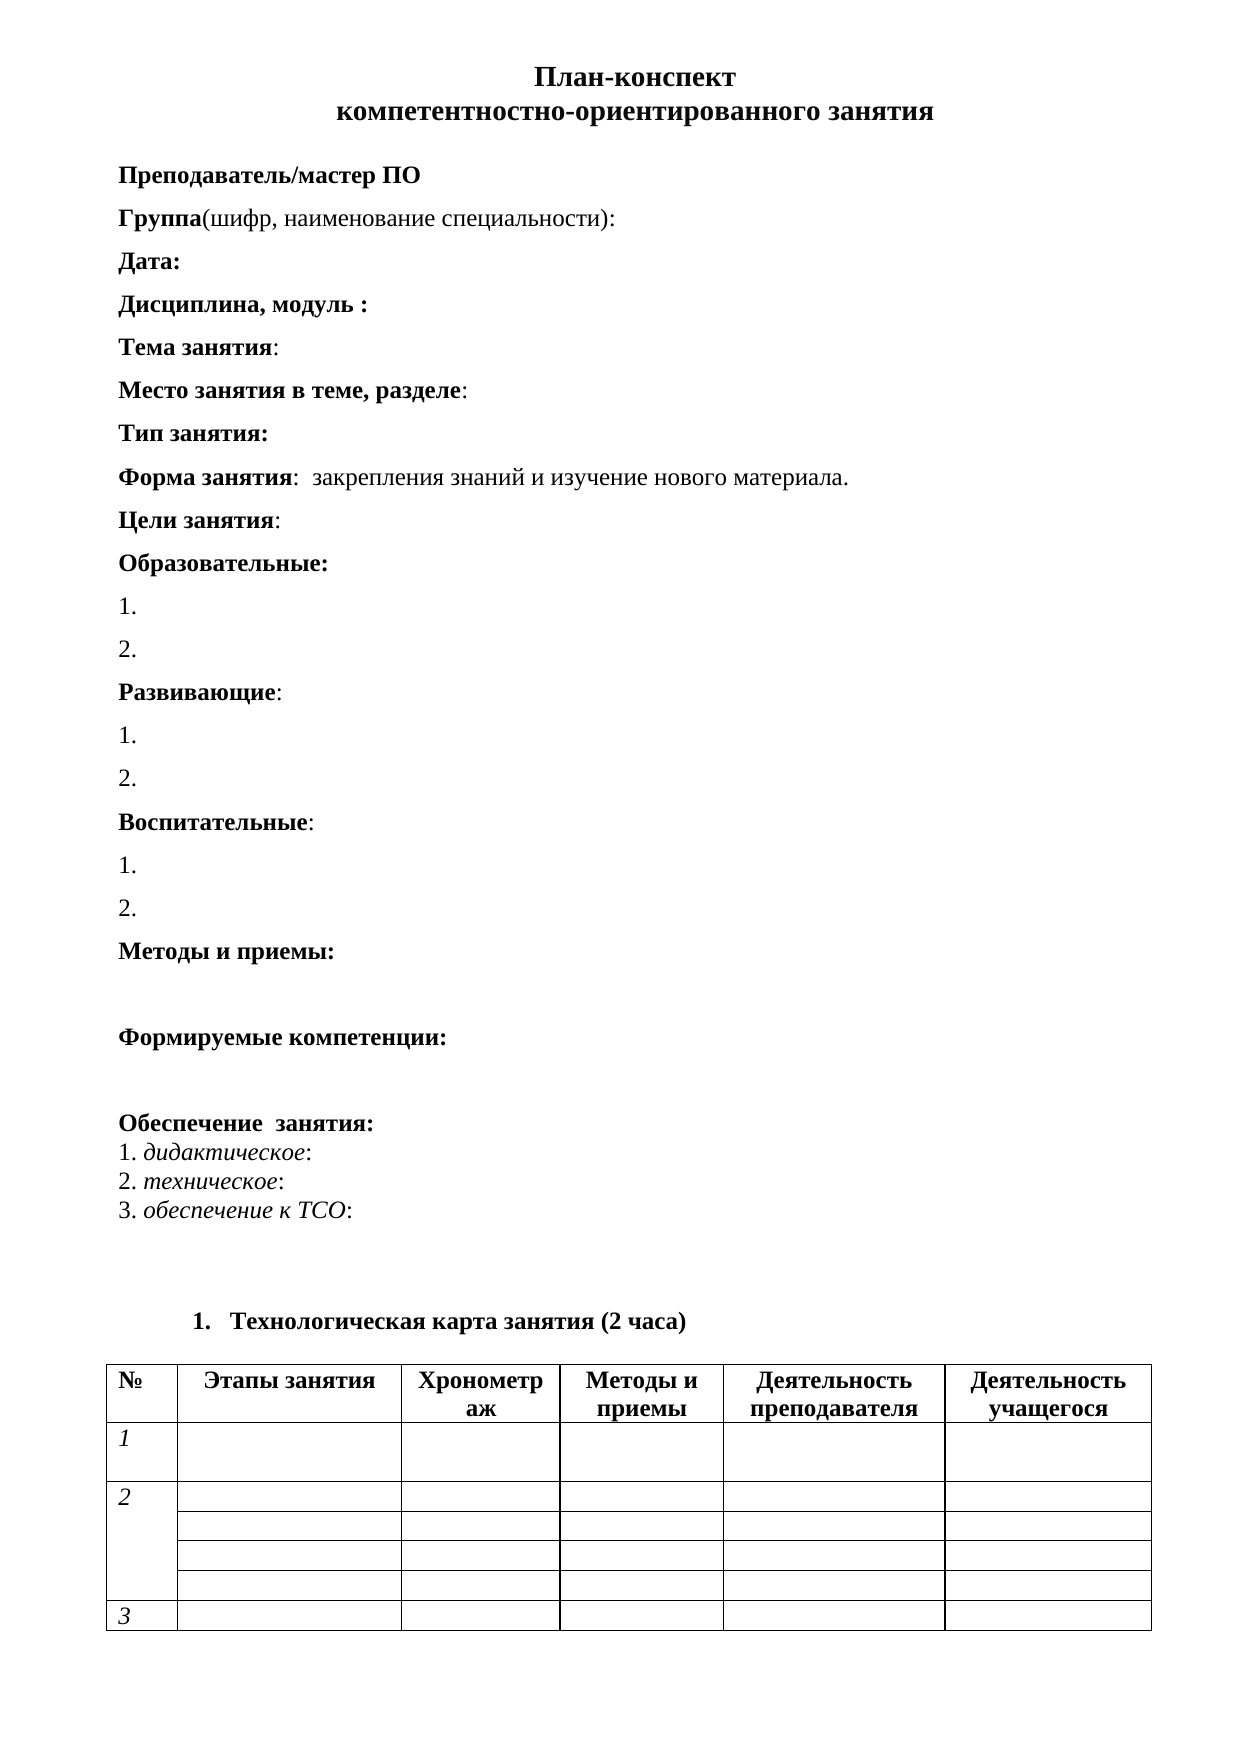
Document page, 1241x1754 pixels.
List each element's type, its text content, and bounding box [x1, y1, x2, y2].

text 2. [118, 893, 1152, 922]
text Методы и приемы: [118, 936, 1152, 965]
text 2. [118, 763, 1152, 792]
table_cell [946, 1512, 1151, 1540]
table_cell [178, 1571, 401, 1600]
table_cell [561, 1423, 723, 1481]
text 3. обеспечение к ТСО: [118, 1195, 1152, 1223]
table_header № [107, 1365, 177, 1422]
table_header Деятельность преподавателя [724, 1365, 944, 1422]
table_cell [402, 1482, 559, 1511]
text Развивающие: [118, 677, 1152, 706]
table_header Деятельность учащегося [946, 1365, 1151, 1422]
table_cell [946, 1482, 1151, 1511]
text Образовательные: [118, 548, 1152, 577]
text Дисциплина, модуль : [118, 289, 1152, 318]
table_cell [561, 1601, 723, 1630]
table_cell [178, 1541, 401, 1570]
table_cell [561, 1512, 723, 1540]
table_cell [724, 1423, 944, 1481]
text План-конспект [118, 59, 1152, 93]
table_cell [402, 1541, 559, 1570]
text 1. [118, 591, 1152, 620]
table_cell [724, 1571, 944, 1600]
text Обеспечение занятия: [118, 1108, 1152, 1137]
table_cell [724, 1601, 944, 1630]
table_cell [561, 1482, 723, 1511]
table_cell [946, 1571, 1151, 1600]
table_cell [402, 1512, 559, 1540]
list Технологическая карта занятия (2 часа) [192, 1306, 1152, 1335]
table_cell [561, 1541, 723, 1570]
table_cell [178, 1482, 401, 1511]
text 1. [118, 720, 1152, 749]
table_cell [178, 1512, 401, 1540]
table_cell [178, 1423, 401, 1481]
table_cell [561, 1571, 723, 1600]
text компетентностно-ориентированного занятия [118, 93, 1152, 126]
table_cell [402, 1571, 559, 1600]
table_cell [724, 1482, 944, 1511]
table_cell 3 [107, 1601, 177, 1630]
text Форма занятия: закрепления знаний и изучение нового материала. [118, 462, 1152, 490]
table_cell [178, 1601, 401, 1630]
text Цели занятия: [118, 505, 1152, 533]
text Тема занятия: [118, 332, 1152, 361]
text 2. [118, 634, 1152, 663]
text Воспитательные: [118, 807, 1152, 835]
table_cell [946, 1423, 1151, 1481]
text Место занятия в теме, разделе: [118, 375, 1152, 404]
text 2. техническое: [118, 1166, 1152, 1195]
table_header Этапы занятия [178, 1365, 401, 1422]
table_cell [402, 1601, 559, 1630]
table_cell [724, 1512, 944, 1540]
table_cell 1 [107, 1423, 177, 1481]
table_cell [402, 1423, 559, 1481]
table_cell 2 [107, 1482, 177, 1600]
text Тип занятия: [118, 418, 1152, 447]
text Формируемые компетенции: [118, 1022, 1152, 1051]
table_cell [946, 1601, 1151, 1630]
text Группа(шифр, наименование специальности): [118, 203, 1152, 232]
text 1. [118, 850, 1152, 878]
text 1. дидактическое: [118, 1137, 1152, 1166]
table_header Хронометраж [402, 1365, 559, 1422]
text Преподаватель/мастер ПО [118, 160, 1152, 188]
table_header Методы и приемы [561, 1365, 723, 1422]
table_cell [724, 1541, 944, 1570]
text Дата: [118, 246, 1152, 275]
table_cell [946, 1541, 1151, 1570]
